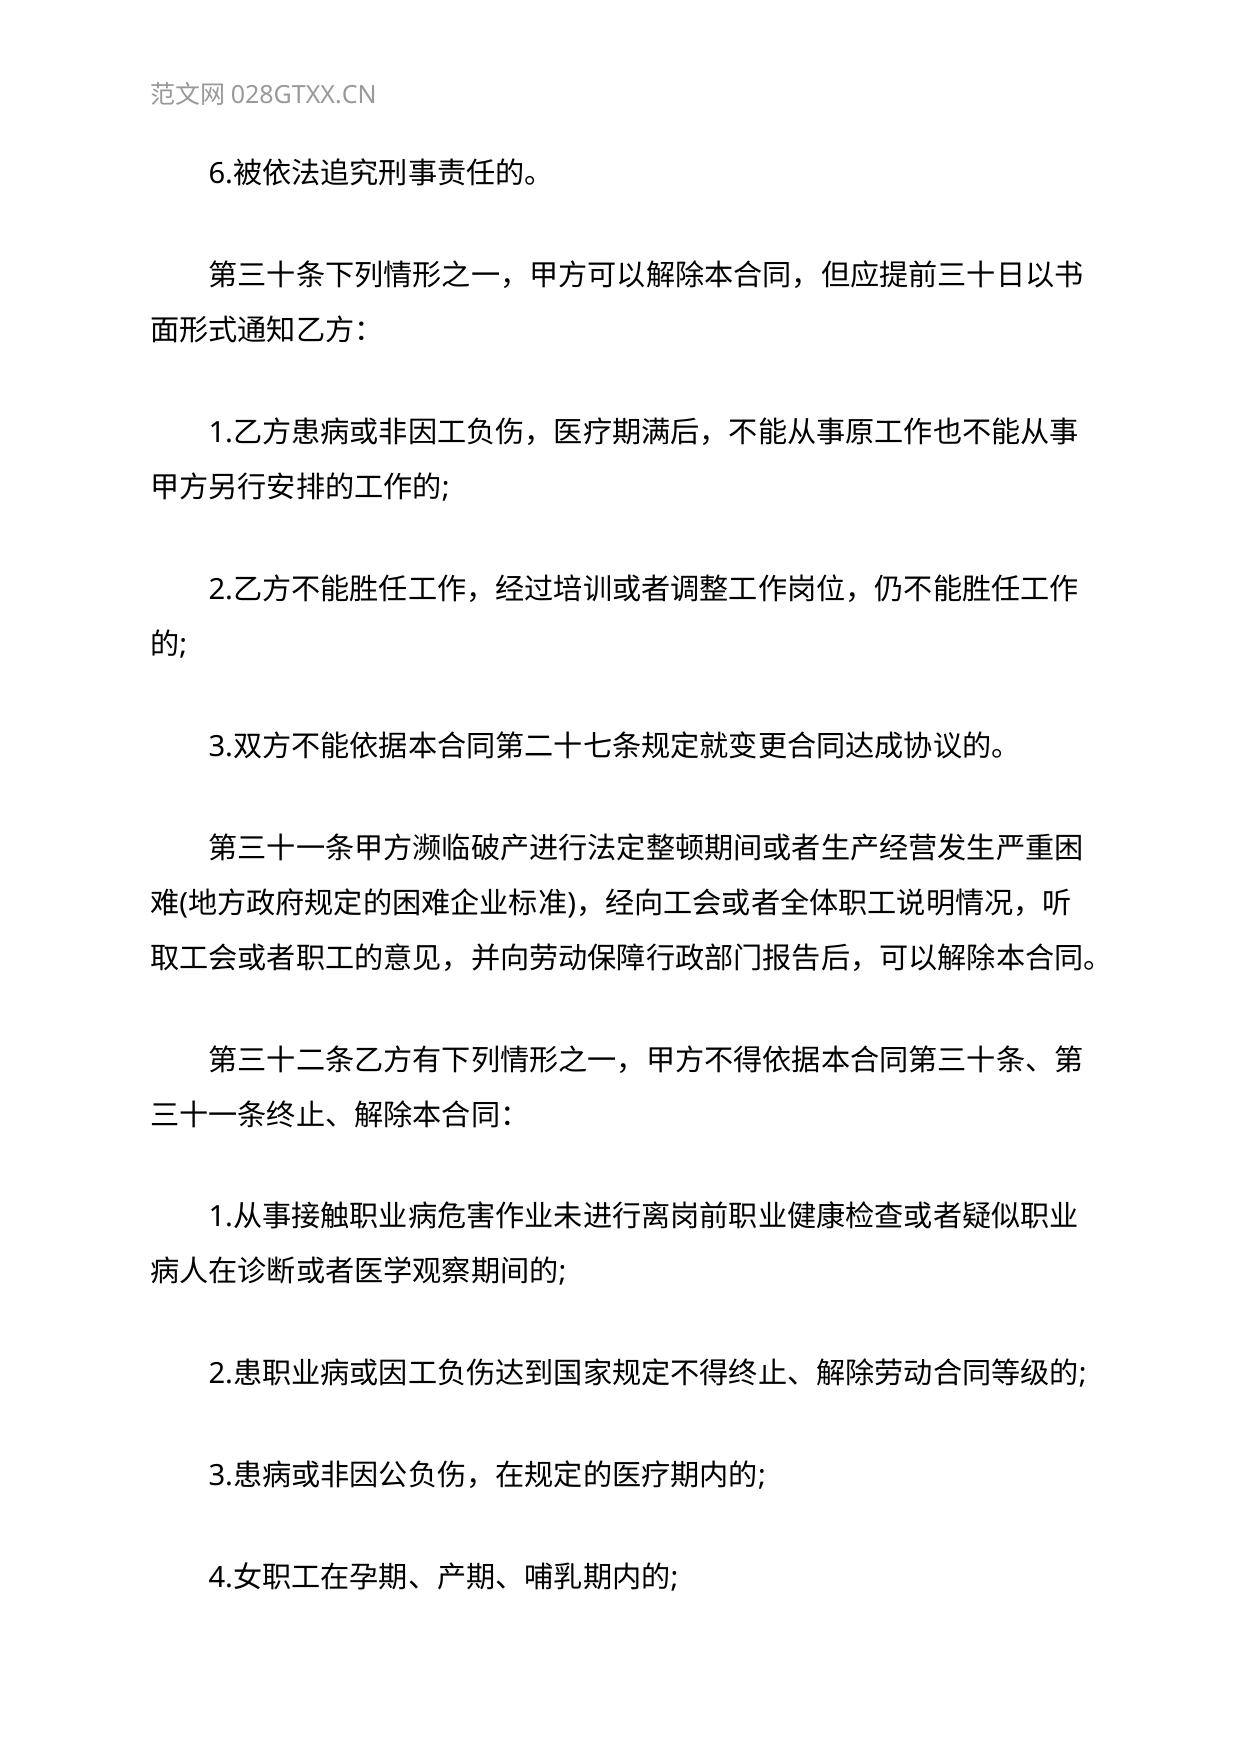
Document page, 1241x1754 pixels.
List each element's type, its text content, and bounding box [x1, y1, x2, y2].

text 第三十二条乙方有下列情形之一，甲方不得依据本合同第三十条、第三十一条终止、解除本合同： [150, 1036, 1090, 1133]
text 6.被依法追究刑事责任的。 [150, 150, 1090, 192]
text 2.患职业病或因工负伤达到国家规定不得终止、解除劳动合同等级的; [150, 1350, 1090, 1392]
text 3.双方不能依据本合同第二十七条规定就变更合同达成协议的。 [150, 723, 1090, 765]
text 1.乙方患病或非因工负伤，医疗期满后，不能从事原工作也不能从事甲方另行安排的工作的; [150, 409, 1090, 506]
text 第三十条下列情形之一，甲方可以解除本合同，但应提前三十日以书面形式通知乙方： [150, 252, 1090, 349]
text 3.患病或非因公负伤，在规定的医疗期内的; [150, 1452, 1090, 1494]
text 2.乙方不能胜任工作，经过培训或者调整工作岗位，仍不能胜任工作的; [150, 566, 1090, 663]
text 第三十一条甲方濒临破产进行法定整顿期间或者生产经营发生严重困难(地方政府规定的困难企业标准)，经向工会或者全体职工说明情况，听取工会或者职工的意见，并向劳动保障行政部门报告后，可以解除本合同。 [150, 824, 1090, 977]
text 4.女职工在孕期、产期、哺乳期内的; [150, 1554, 1090, 1596]
text 1.从事接触职业病危害作业未进行离岗前职业健康检查或者疑似职业病人在诊断或者医学观察期间的; [150, 1193, 1090, 1290]
